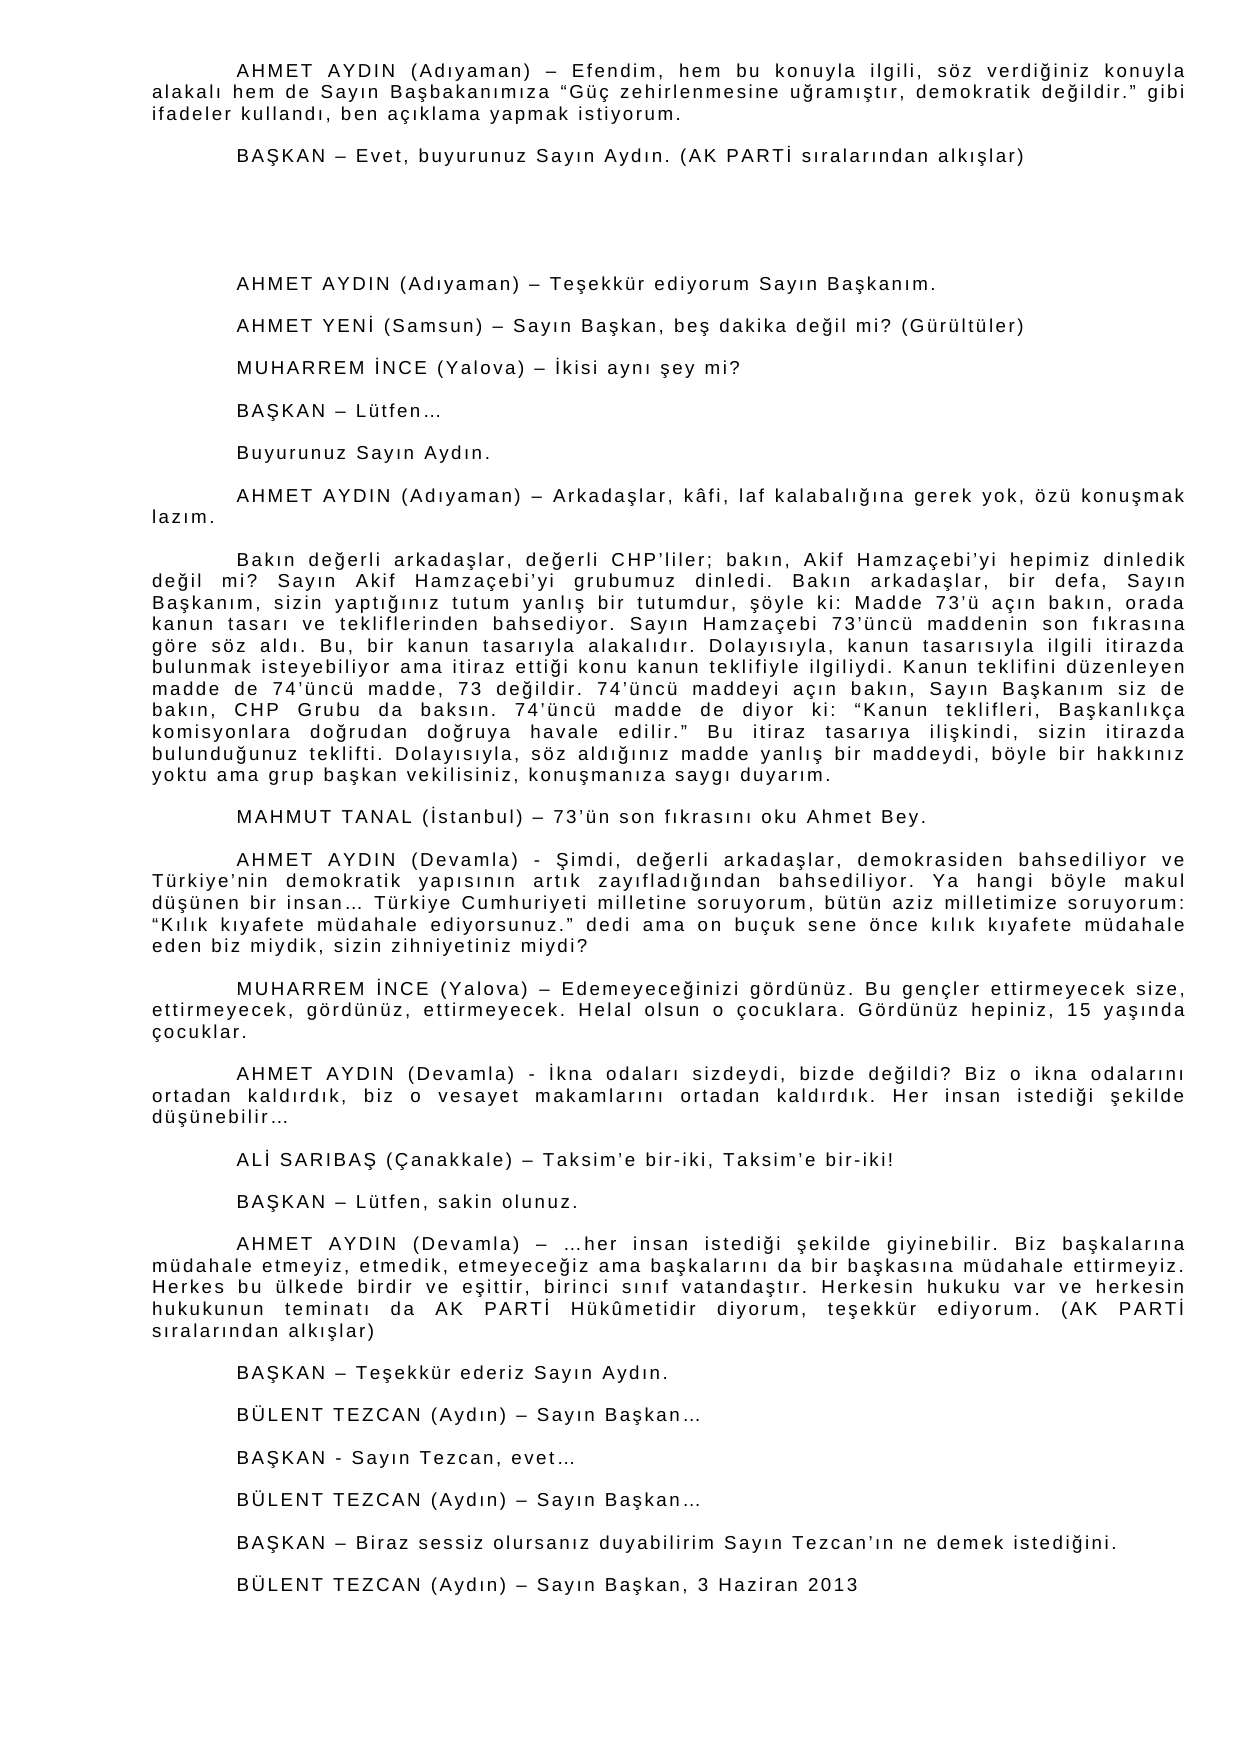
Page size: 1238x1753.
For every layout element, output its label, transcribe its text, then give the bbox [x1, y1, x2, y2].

text BÜLENT TEZCAN (Aydın) – Sayın Başkan… [152, 1489, 1186, 1511]
text Buyurunuz Sayın Aydın. [152, 442, 1186, 463]
text BAŞKAN – Lütfen… [152, 399, 1186, 421]
text MUHARREM İNCE (Yalova) – Edemeyeceğinizi gördünüz. Bu gençler ettirmeyecek size, ettirmeyecek, gördünüz, ettirmeyecek. Helal olsun o çocuklara. Gördünüz hepiniz, 15 yaşında çocuklar. [152, 977, 1186, 1042]
text MAHMUT TANAL (İstanbul) – 73’ün son fıkrasını oku Ahmet Bey. [152, 806, 1186, 828]
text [152, 1531, 1186, 1553]
text AHMET AYDIN (Devamla) - İkna odaları sizdeydi, bizde değildi? Biz o ikna odalarını ortadan kaldırdık, biz o vesayet makamlarını ortadan kaldırdık. Her insan istediği şekilde düşünebilir… [152, 1063, 1186, 1128]
text BAŞKAN – Teşekkür ederiz Sayın Aydın. [152, 1362, 1186, 1383]
text AHMET AYDIN (Adıyaman) – Efendim, hem bu konuyla ilgili, söz verdiğiniz konuyla alakalı hem de Sayın Başbakanımıza “Güç zehirlenmesine uğramıştır, demokratik değildir.” gibi ifadeler kullandı, ben açıklama yapmak istiyorum. [152, 60, 1186, 124]
text BAŞKAN - Sayın Tezcan, evet… [152, 1447, 1186, 1468]
text AHMET AYDIN (Adıyaman) – Arkadaşlar, kâfi, laf kalabalığına gerek yok, özü konuşmak lazım. [152, 484, 1186, 527]
text Bakın değerli arkadaşlar, değerli CHP’liler; bakın, Akif Hamzaçebi’yi hepimiz dinledik değil mi? Sayın Akif Hamzaçebi’yi grubumuz dinledi. Bakın arkadaşlar, bir defa, Sayın Başkanım, sizin yaptığınız tutum yanlış bir tutumdur, şöyle ki: Madde 73’ü açın bakın, orada kanun tasarı ve tekliflerinden bahsediyor. Sayın Hamzaçebi 73’üncü maddenin son fıkrasına göre söz aldı. Bu, bir kanun tasarıyla alakalıdır. Dolayısıyla, kanun tasarısıyla ilgili itirazda bulunmak isteyebiliyor ama itiraz ettiği konu kanun teklifiyle ilgiliydi. Kanun teklifini düzenleyen madde de 74’üncü madde, 73 değildir. 74’üncü maddeyi açın bakın, Sayın Başkanım siz de bakın, CHP Grubu da baksın. 74’üncü madde de diyor ki: “Kanun teklifleri, Başkanlıkça komisyonlara doğrudan doğruya havale edilir.” Bu itiraz tasarıya ilişkindi, sizin itirazda bulunduğunuz teklifti. Dolayısıyla, söz aldığınız madde yanlış bir maddeydi, böyle bir hakkınız yoktu ama grup başkan vekilisiniz, konuşmanıza saygı duyarım. [152, 548, 1186, 786]
text ALİ SARIBAŞ (Çanakkale) – Taksim’e bir-iki, Taksim’e bir-iki! [152, 1148, 1186, 1170]
text BAŞKAN – Evet, buyurunuz Sayın Aydın. (AK PARTİ sıralarından alkışlar) [152, 145, 1186, 167]
text MUHARREM İNCE (Yalova) – İkisi aynı şey mi? [152, 357, 1186, 379]
text AHMET AYDIN (Devamla) – …her insan istediği şekilde giyinebilir. Biz başkalarına müdahale etmeyiz, etmedik, etmeyeceğiz ama başkalarını da bir başkasına müdahale ettirmeyiz. Herkes bu ülkede birdir ve eşittir, birinci sınıf vatandaştır. Herkesin hukuku var ve herkesin hukukunun teminatı da AK PARTİ Hükûmetidir diyorum, teşekkür ediyorum. (AK PARTİ sıralarından alkışlar) [152, 1233, 1186, 1341]
text BAŞKAN – Lütfen, sakin olunuz. [152, 1191, 1186, 1212]
text BÜLENT TEZCAN (Aydın) – Sayın Başkan, 3 Haziran 2013 [152, 1574, 1186, 1595]
text AHMET AYDIN (Adıyaman) – Teşekkür ediyorum Sayın Başkanım. [152, 272, 1186, 294]
text AHMET YENİ (Samsun) – Sayın Başkan, beş dakika değil mi? (Gürültüler) [152, 315, 1186, 336]
text BÜLENT TEZCAN (Aydın) – Sayın Başkan… [152, 1404, 1186, 1426]
text AHMET AYDIN (Devamla) - Şimdi, değerli arkadaşlar, demokrasiden bahsediliyor ve Türkiye’nin demokratik yapısının artık zayıfladığından bahsediliyor. Ya hangi böyle makul düşünen bir insan… Türkiye Cumhuriyeti milletine soruyorum, bütün aziz milletimize soruyorum: “Kılık kıyafete müdahale ediyorsunuz.” dedi ama on buçuk sene önce kılık kıyafete müdahale eden biz miydik, sizin zihniyetiniz miydi? [152, 849, 1186, 957]
